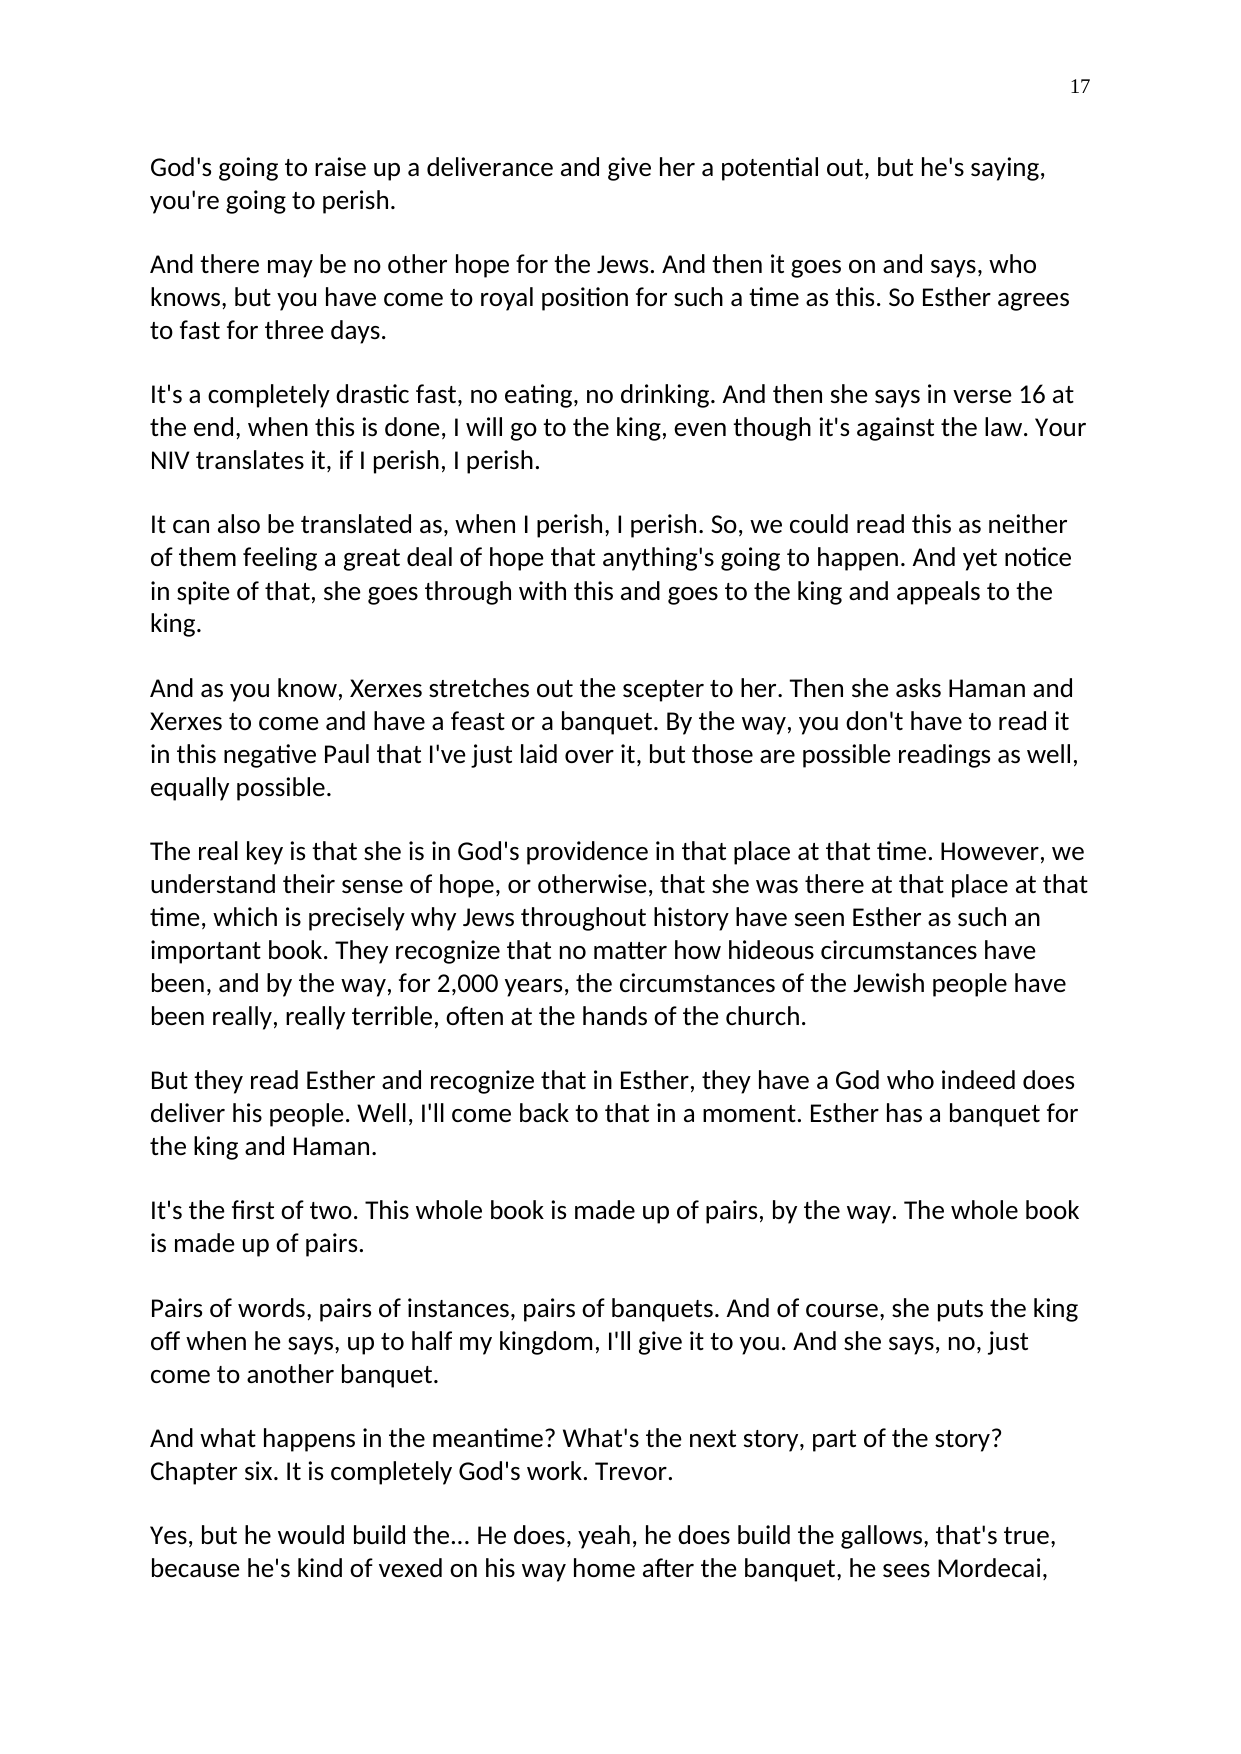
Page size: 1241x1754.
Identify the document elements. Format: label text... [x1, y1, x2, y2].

text And as you know, Xerxes stretches out the scepter to her. Then she asks Haman and Xerxes to come and have a feast or a banquet. By the way, you don't have to read it in this negative Paul that I've just laid over it, but those are possible readings as well, equally possible. [150, 671, 1090, 803]
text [150, 1518, 1090, 1584]
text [150, 150, 1090, 216]
text But they read Esther and recognize that in Esther, they have a God who indeed does deliver his people. Well, I'll come back to that in a moment. Esther has a banquet for the king and Haman. [150, 1063, 1090, 1162]
text Pairs of words, pairs of instances, pairs of banquets. And of course, she puts the king off when he says, up to half my kingdom, I'll give it to you. And she says, no, just come to another banquet. [150, 1291, 1090, 1390]
text And there may be no other hope for the Jews. And then it goes on and says, who knows, but you have come to royal position for such a time as this. So Esther agrees to fast for three days. [150, 247, 1090, 346]
text And what happens in the meantime? What's the next story, part of the story? Chapter six. It is completely God's work. Trevor. [150, 1421, 1090, 1487]
text It can also be translated as, when I perish, I perish. So, we could read this as neither of them feeling a great deal of hope that anything's going to happen. And yet notice in spite of that, she goes through with this and goes to the king and appeals to the king. [150, 508, 1090, 640]
text It's the first of two. This whole book is made up of pairs, by the way. The whole book is made up of pairs. [150, 1193, 1090, 1259]
text It's a completely drastic fast, no eating, no drinking. And then she says in verse 16 at the end, when this is done, I will go to the king, even though it's against the law. Your NIV translates it, if I perish, I perish. [150, 377, 1090, 476]
text The real key is that she is in God's providence in that place at that time. However, we understand their sense of hope, or otherwise, that she was there at that place at that time, which is precisely why Jews throughout history have seen Esther as such an important book. They recognize that no matter how hideous circumstances have been, and by the way, for 2,000 years, the circumstances of the Jewish people have been really, really terrible, often at the hands of the church. [150, 834, 1090, 1032]
